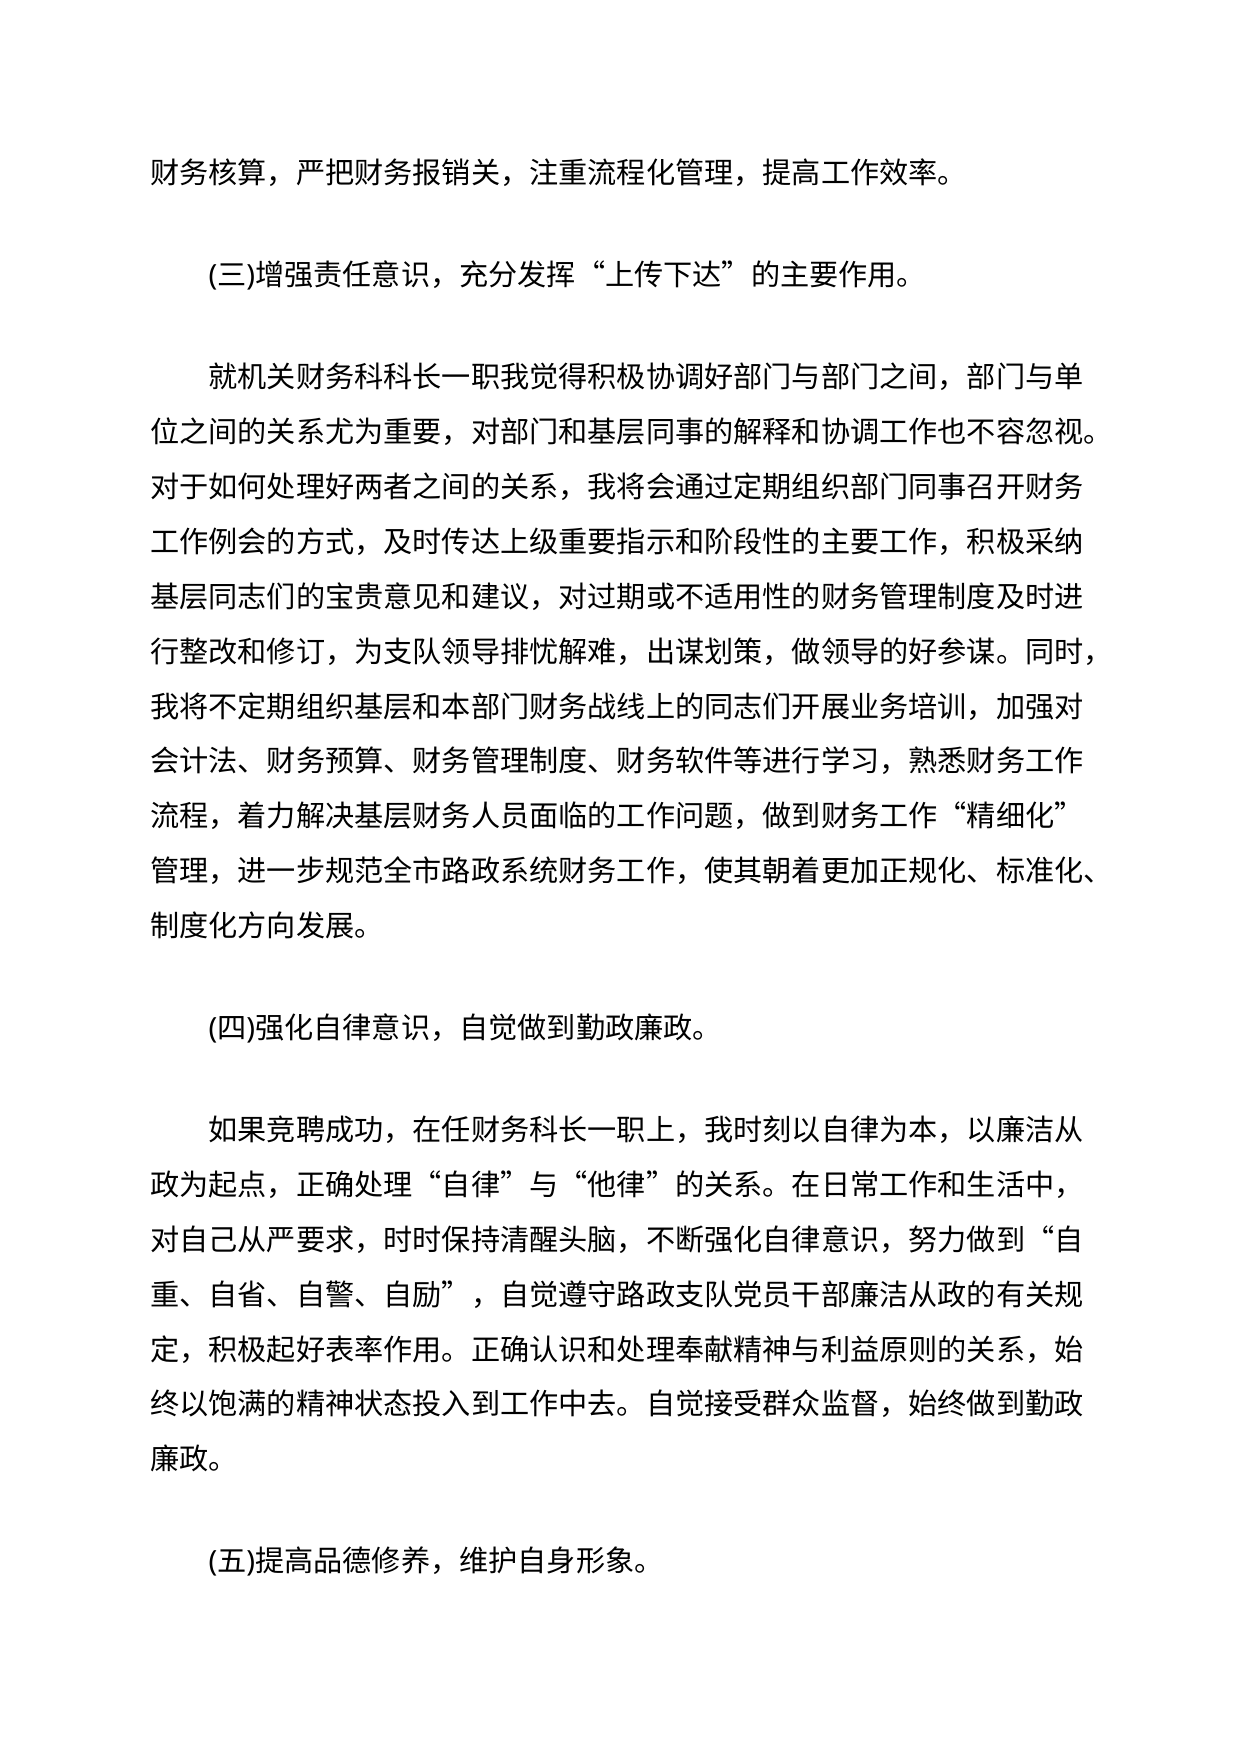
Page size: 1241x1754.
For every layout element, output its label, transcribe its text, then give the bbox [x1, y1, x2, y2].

text (四)强化自律意识，自觉做到勤政廉政。 [150, 1004, 1090, 1047]
text (三)增强责任意识，充分发挥“上传下达”的主要作用。 [150, 252, 1090, 294]
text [150, 150, 1090, 192]
text 就机关财务科科长一职我觉得积极协调好部门与部门之间，部门与单位之间的关系尤为重要，对部门和基层同事的解释和协调工作也不容忽视。对于如何处理好两者之间的关系，我将会通过定期组织部门同事召开财务工作例会的方式，及时传达上级重要指示和阶段性的主要工作，积极采纳基层同志们的宝贵意见和建议，对过期或不适用性的财务管理制度及时进行整改和修订，为支队领导排忧解难，出谋划策，做领导的好参谋。同时，我将不定期组织基层和本部门财务战线上的同志们开展业务培训，加强对会计法、财务预算、财务管理制度、财务软件等进行学习，熟悉财务工作流程，着力解决基层财务人员面临的工作问题，做到财务工作“精细化”管理，进一步规范全市路政系统财务工作，使其朝着更加正规化、标准化、制度化方向发展。 [150, 354, 1090, 945]
text (五)提高品德修养，维护自身形象。 [150, 1538, 1090, 1580]
text 如果竞聘成功，在任财务科长一职上，我时刻以自律为本，以廉洁从政为起点，正确处理“自律”与“他律”的关系。在日常工作和生活中，对自己从严要求，时时保持清醒头脑，不断强化自律意识，努力做到“自重、自省、自警、自励”，自觉遵守路政支队党员干部廉洁从政的有关规定，积极起好表率作用。正确认识和处理奉献精神与利益原则的关系，始终以饱满的精神状态投入到工作中去。自觉接受群众监督，始终做到勤政廉政。 [150, 1106, 1090, 1478]
